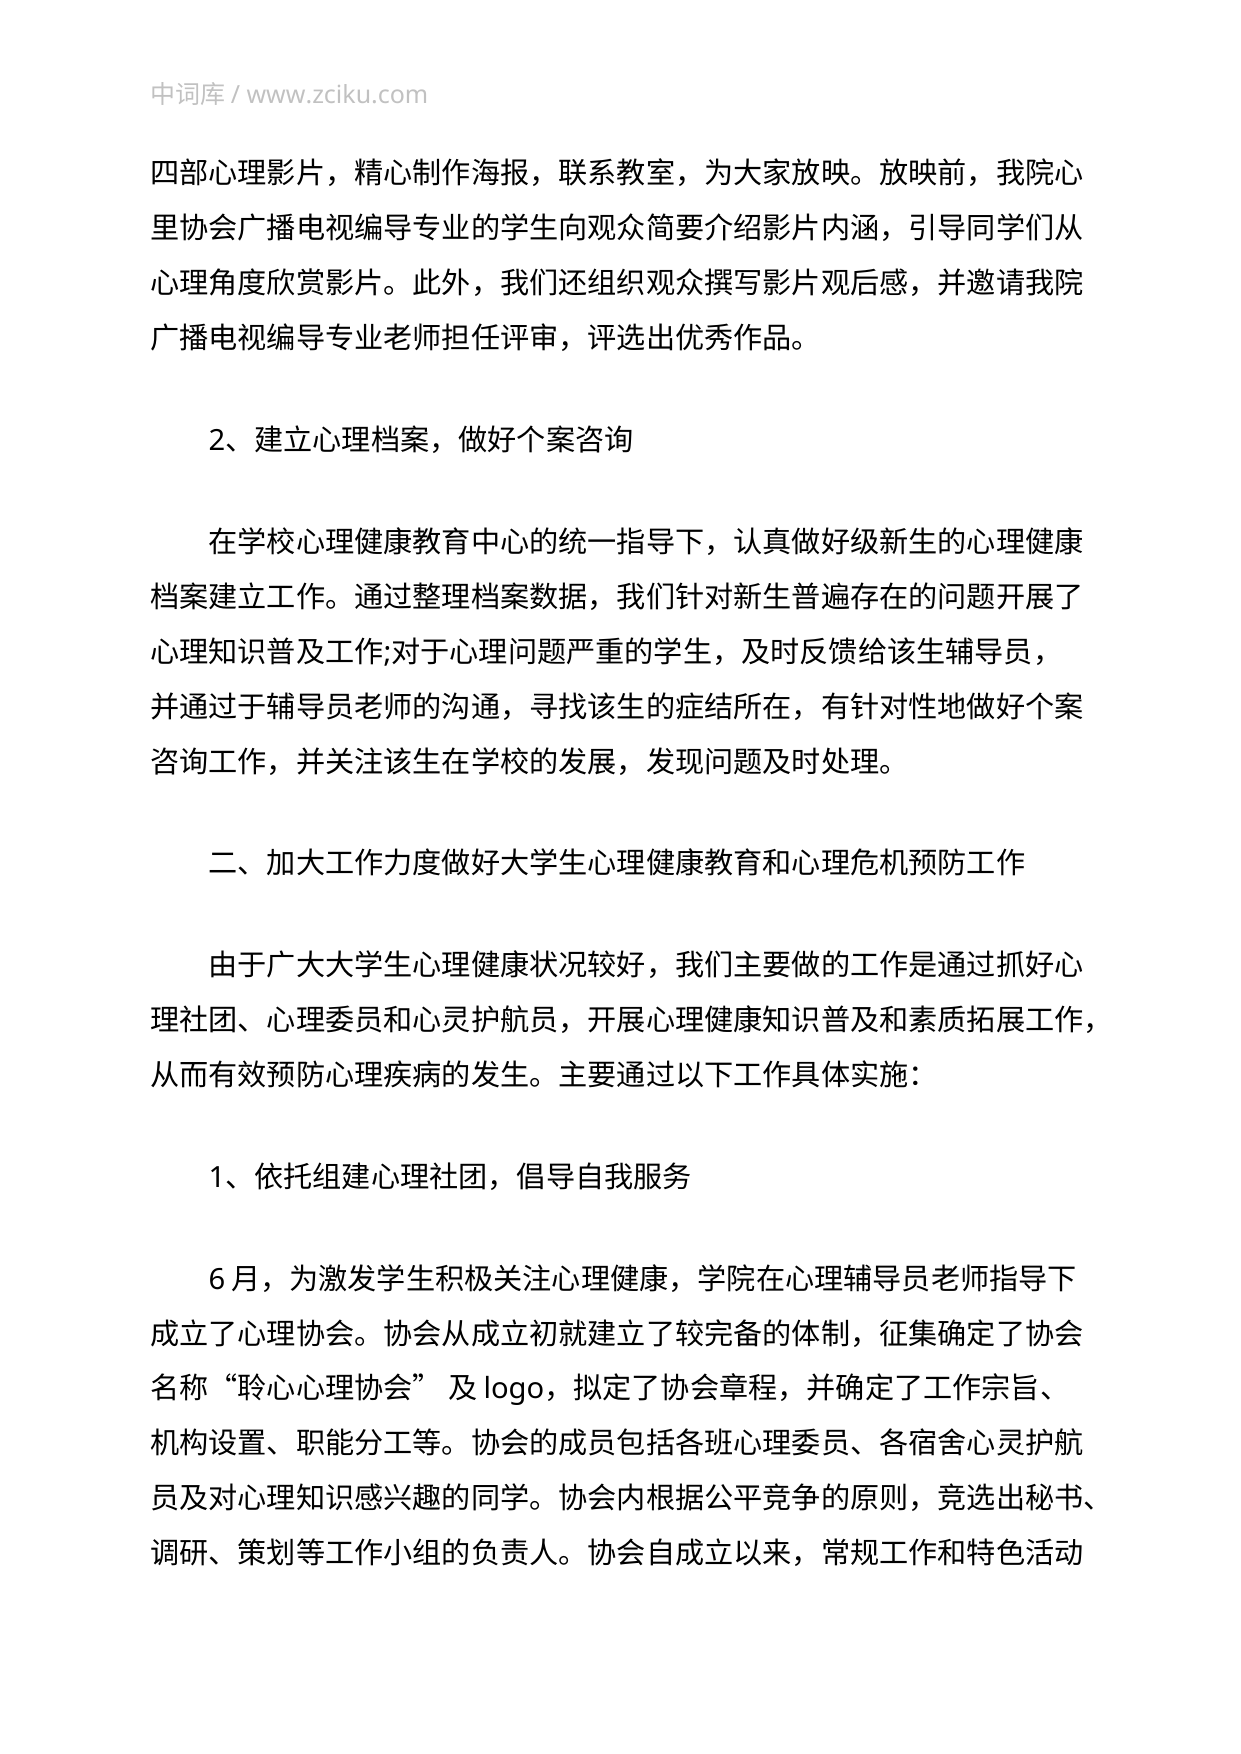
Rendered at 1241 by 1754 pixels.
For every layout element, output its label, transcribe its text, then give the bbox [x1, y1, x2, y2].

text 由于广大大学生心理健康状况较好，我们主要做的工作是通过抓好心理社团、心理委员和心灵护航员，开展心理健康知识普及和素质拓展工作，从而有效预防心理疾病的发生。主要通过以下工作具体实施： [150, 942, 1090, 1094]
text 1、依托组建心理社团，倡导自我服务 [150, 1153, 1090, 1196]
text 二、加大工作力度做好大学生心理健康教育和心理危机预防工作 [150, 840, 1090, 882]
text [150, 150, 1090, 357]
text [150, 1255, 1090, 1572]
text 在学校心理健康教育中心的统一指导下，认真做好级新生的心理健康档案建立工作。通过整理档案数据，我们针对新生普遍存在的问题开展了心理知识普及工作;对于心理问题严重的学生，及时反馈给该生辅导员，并通过于辅导员老师的沟通，寻找该生的症结所在，有针对性地做好个案咨询工作，并关注该生在学校的发展，发现问题及时处理。 [150, 518, 1090, 780]
text 2、建立心理档案，做好个案咨询 [150, 416, 1090, 459]
